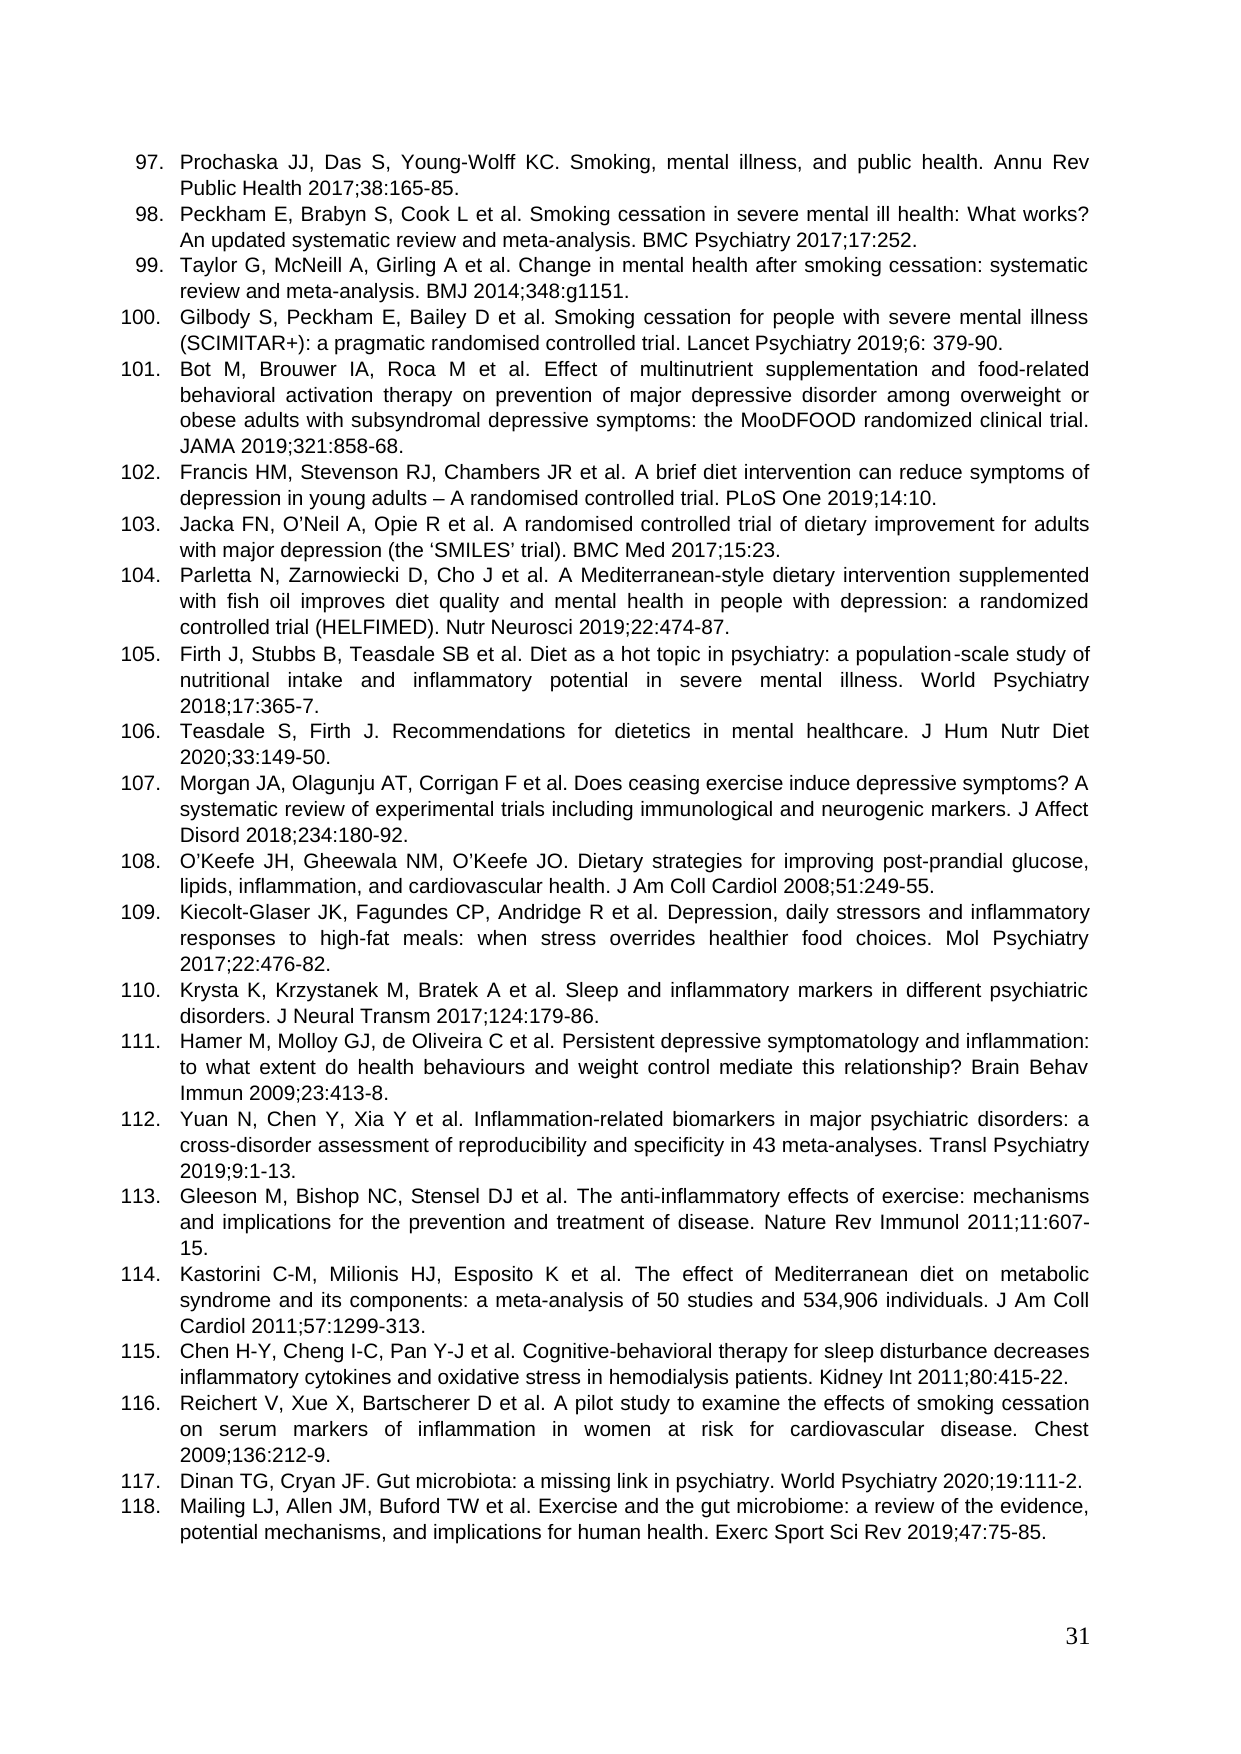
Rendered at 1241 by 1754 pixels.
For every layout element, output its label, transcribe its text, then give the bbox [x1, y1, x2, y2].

list Teasdale S, Firth J. Recommendations for dietetics in mental healthcare. J Hum Nutr Diet 2020;33:149-50. [120, 719, 1090, 769]
list Kiecolt-Glaser JK, Fagundes CP, Andridge R et al. Depression, daily stressors and inflammatory responses to high-fat meals: when stress overrides healthier food choices. Mol Psychiatry 2017;22:476-82. [120, 900, 1090, 976]
list Dinan TG, Cryan JF. Gut microbiota: a missing link in psychiatry. World Psychiatry 2020;19:111-2. [120, 1468, 1090, 1492]
list Taylor G, McNeill A, Girling A et al. Change in mental health after smoking cessation: systematic review and meta-analysis. BMJ 2014;348:g1151. [135, 253, 1090, 303]
list Reichert V, Xue X, Bartscherer D et al. A pilot study to examine the effects of smoking cessation on serum markers of inflammation in women at risk for cardiovascular disease. Chest 2009;136:212-9. [120, 1391, 1090, 1467]
list Peckham E, Brabyn S, Cook L et al. Smoking cessation in severe mental ill health: What works? An updated systematic review and meta-analysis. BMC Psychiatry 2017;17:252. [135, 202, 1090, 251]
list Morgan JA, Olagunju AT, Corrigan F et al. Does ceasing exercise induce depressive symptoms? A systematic review of experimental trials including immunological and neurogenic markers. J Affect Disord 2018;234:180-92. [120, 771, 1090, 847]
list Prochaska JJ, Das S, Young-Wolff KC. Smoking, mental illness, and public health. Annu Rev Public Health 2017;38:165-85. [135, 150, 1090, 200]
list Krysta K, Krzystanek M, Bratek A et al. Sleep and inflammatory markers in different psychiatric disorders. J Neural Transm 2017;124:179-86. [120, 978, 1090, 1027]
list Bot M, Brouwer IA, Roca M et al. Effect of multinutrient supplementation and food-related behavioral activation therapy on prevention of major depressive disorder among overweight or obese adults with subsyndromal depressive symptoms: the MooDFOOD randomized clinical trial. JAMA 2019;321:858-68. [120, 357, 1090, 458]
list Gilbody S, Peckham E, Bailey D et al. Smoking cessation for people with severe mental illness (SCIMITAR+): a pragmatic randomised controlled trial. Lancet Psychiatry 2019;6: 379-90. [120, 305, 1090, 355]
list Gleeson M, Bishop NC, Stensel DJ et al. The anti-inflammatory effects of exercise: mechanisms and implications for the prevention and treatment of disease. Nature Rev Immunol 2011;11:607-15. [120, 1184, 1090, 1260]
list Yuan N, Chen Y, Xia Y et al. Inflammation-related biomarkers in major psychiatric disorders: a cross-disorder assessment of reproducibility and specificity in 43 meta-analyses. Transl Psychiatry 2019;9:1-13. [120, 1107, 1090, 1182]
list Jacka FN, O’Neil A, Opie R et al. A randomised controlled trial of dietary improvement for adults with major depression (the ‘SMILES’ trial). BMC Med 2017;15:23. [120, 512, 1090, 561]
list Firth J, Stubbs B, Teasdale SB et al. Diet as a hot topic in psychiatry: a population‐scale study of nutritional intake and inflammatory potential in severe mental illness. World Psychiatry 2018;17:365-7. [120, 641, 1090, 717]
list Chen H-Y, Cheng I-C, Pan Y-J et al. Cognitive-behavioral therapy for sleep disturbance decreases inflammatory cytokines and oxidative stress in hemodialysis patients. Kidney Int 2011;80:415-22. [120, 1339, 1090, 1389]
list O’Keefe JH, Gheewala NM, O’Keefe JO. Dietary strategies for improving post-prandial glucose, lipids, inflammation, and cardiovascular health. J Am Coll Cardiol 2008;51:249-55. [120, 848, 1090, 898]
list Mailing LJ, Allen JM, Buford TW et al. Exercise and the gut microbiome: a review of the evidence, potential mechanisms, and implications for human health. Exerc Sport Sci Rev 2019;47:75-85. [120, 1494, 1090, 1544]
list Kastorini C-M, Milionis HJ, Esposito K et al. The effect of Mediterranean diet on metabolic syndrome and its components: a meta-analysis of 50 studies and 534,906 individuals. J Am Coll Cardiol 2011;57:1299-313. [120, 1262, 1090, 1337]
list Hamer M, Molloy GJ, de Oliveira C et al. Persistent depressive symptomatology and inflammation: to what extent do health behaviours and weight control mediate this relationship? Brain Behav Immun 2009;23:413-8. [120, 1029, 1090, 1105]
list Francis HM, Stevenson RJ, Chambers JR et al. A brief diet intervention can reduce symptoms of depression in young adults – A randomised controlled trial. PLoS One 2019;14:10. [120, 460, 1090, 510]
list Parletta N, Zarnowiecki D, Cho J et al. A Mediterranean-style dietary intervention supplemented with fish oil improves diet quality and mental health in people with depression: a randomized controlled trial (HELFIMED). Nutr Neurosci 2019;22:474-87. [120, 563, 1090, 639]
